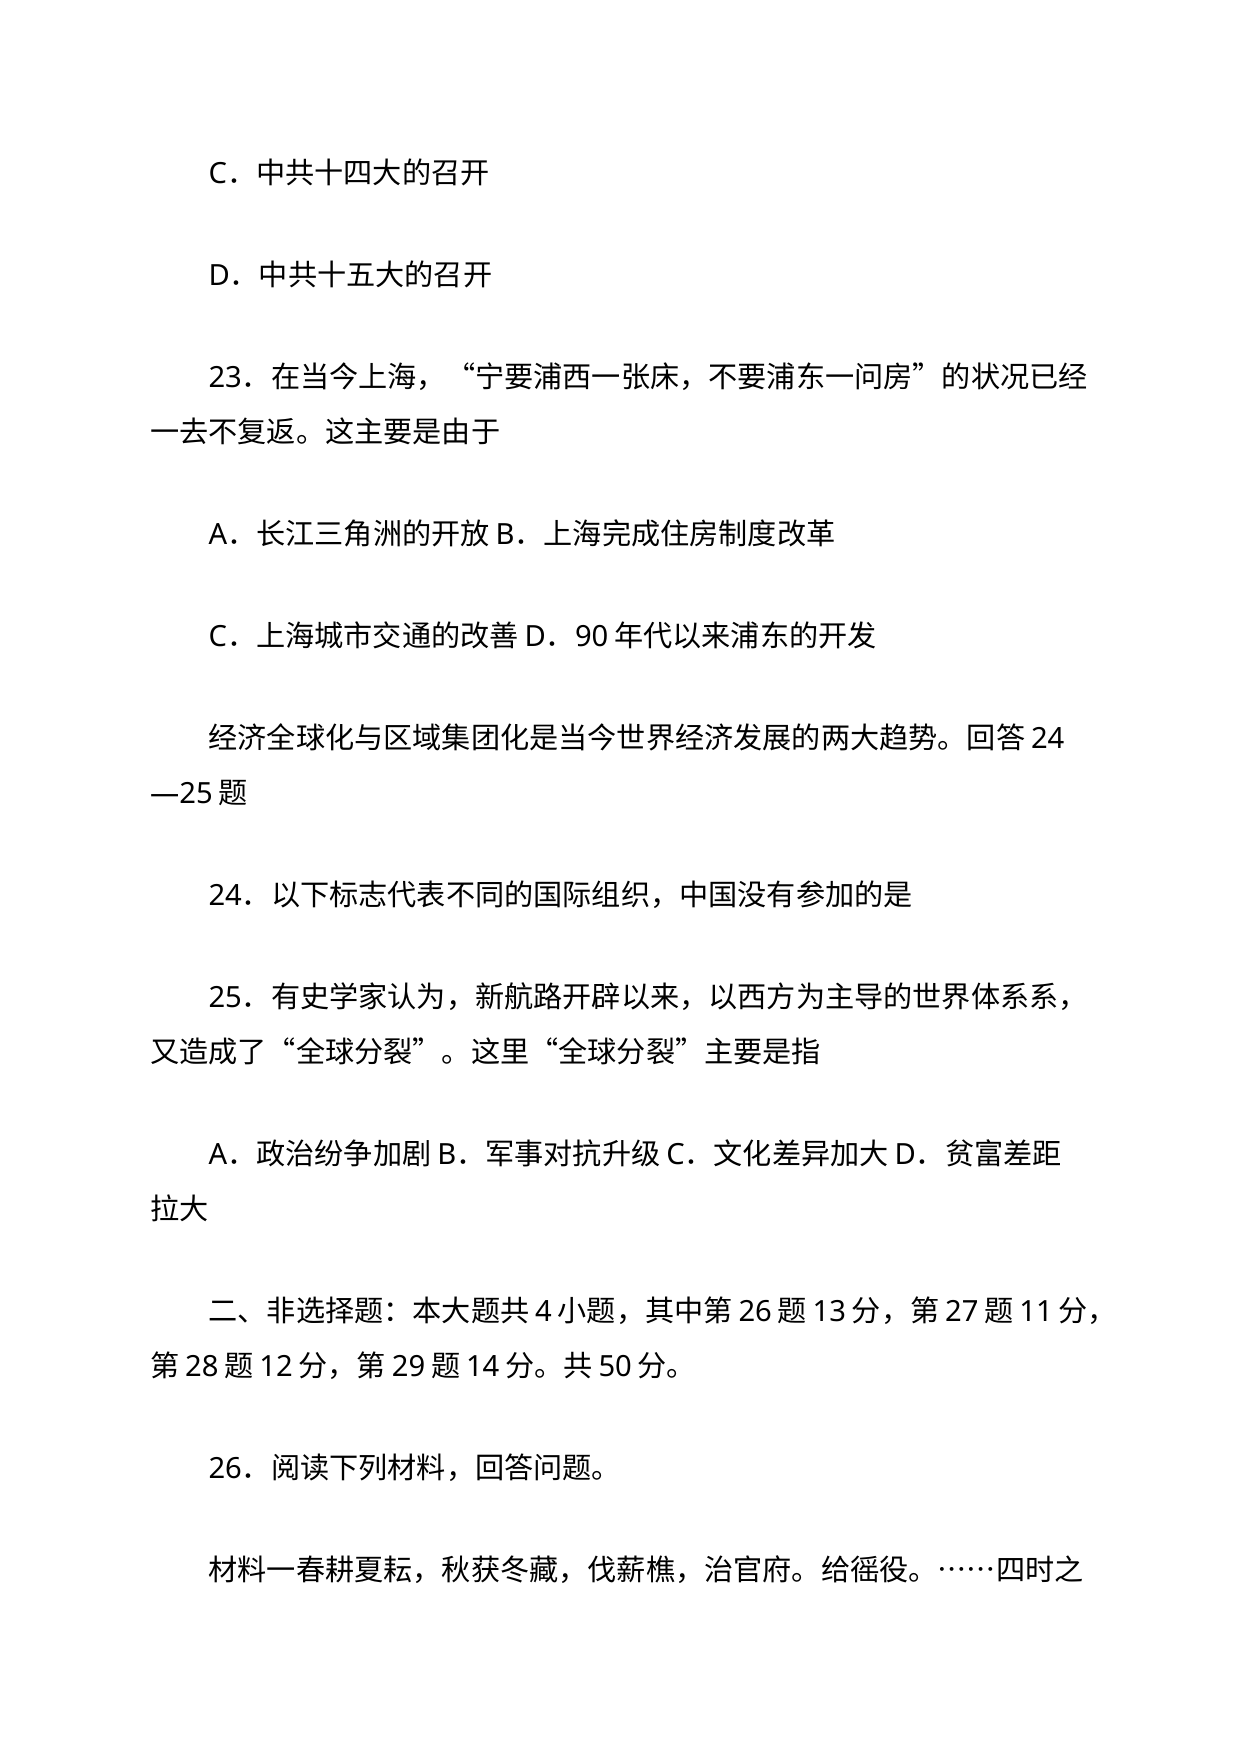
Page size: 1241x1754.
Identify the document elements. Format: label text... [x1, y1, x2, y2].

text 25．有史学家认为，新航路开辟以来，以西方为主导的世界体系系，又造成了“全球分裂”。这里“全球分裂”主要是指 [150, 974, 1090, 1071]
text A．政治纷争加剧B．军事对抗升级C．文化差异加大D．贫富差距拉大 [150, 1130, 1090, 1228]
text 23．在当今上海，“宁要浦西一张床，不要浦东一问房”的状况已经一去不复返。这主要是由于 [150, 354, 1090, 451]
text 24．以下标志代表不同的国际组织，中国没有参加的是 [150, 872, 1090, 914]
text D．中共十五大的召开 [150, 252, 1090, 294]
text C．中共十四大的召开 [150, 150, 1090, 192]
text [150, 1546, 1090, 1588]
text 经济全球化与区域集团化是当今世界经济发展的两大趋势。回答24—25题 [150, 715, 1090, 812]
text A．长江三角洲的开放B．上海完成住房制度改革 [150, 511, 1090, 553]
text 26．阅读下列材料，回答问题。 [150, 1444, 1090, 1487]
text C．上海城市交通的改善D．90年代以来浦东的开发 [150, 613, 1090, 655]
text 二、非选择题：本大题共4小题，其中第26题13分，第27题11分，第28题12分，第29题14分。共50分。 [150, 1287, 1090, 1384]
